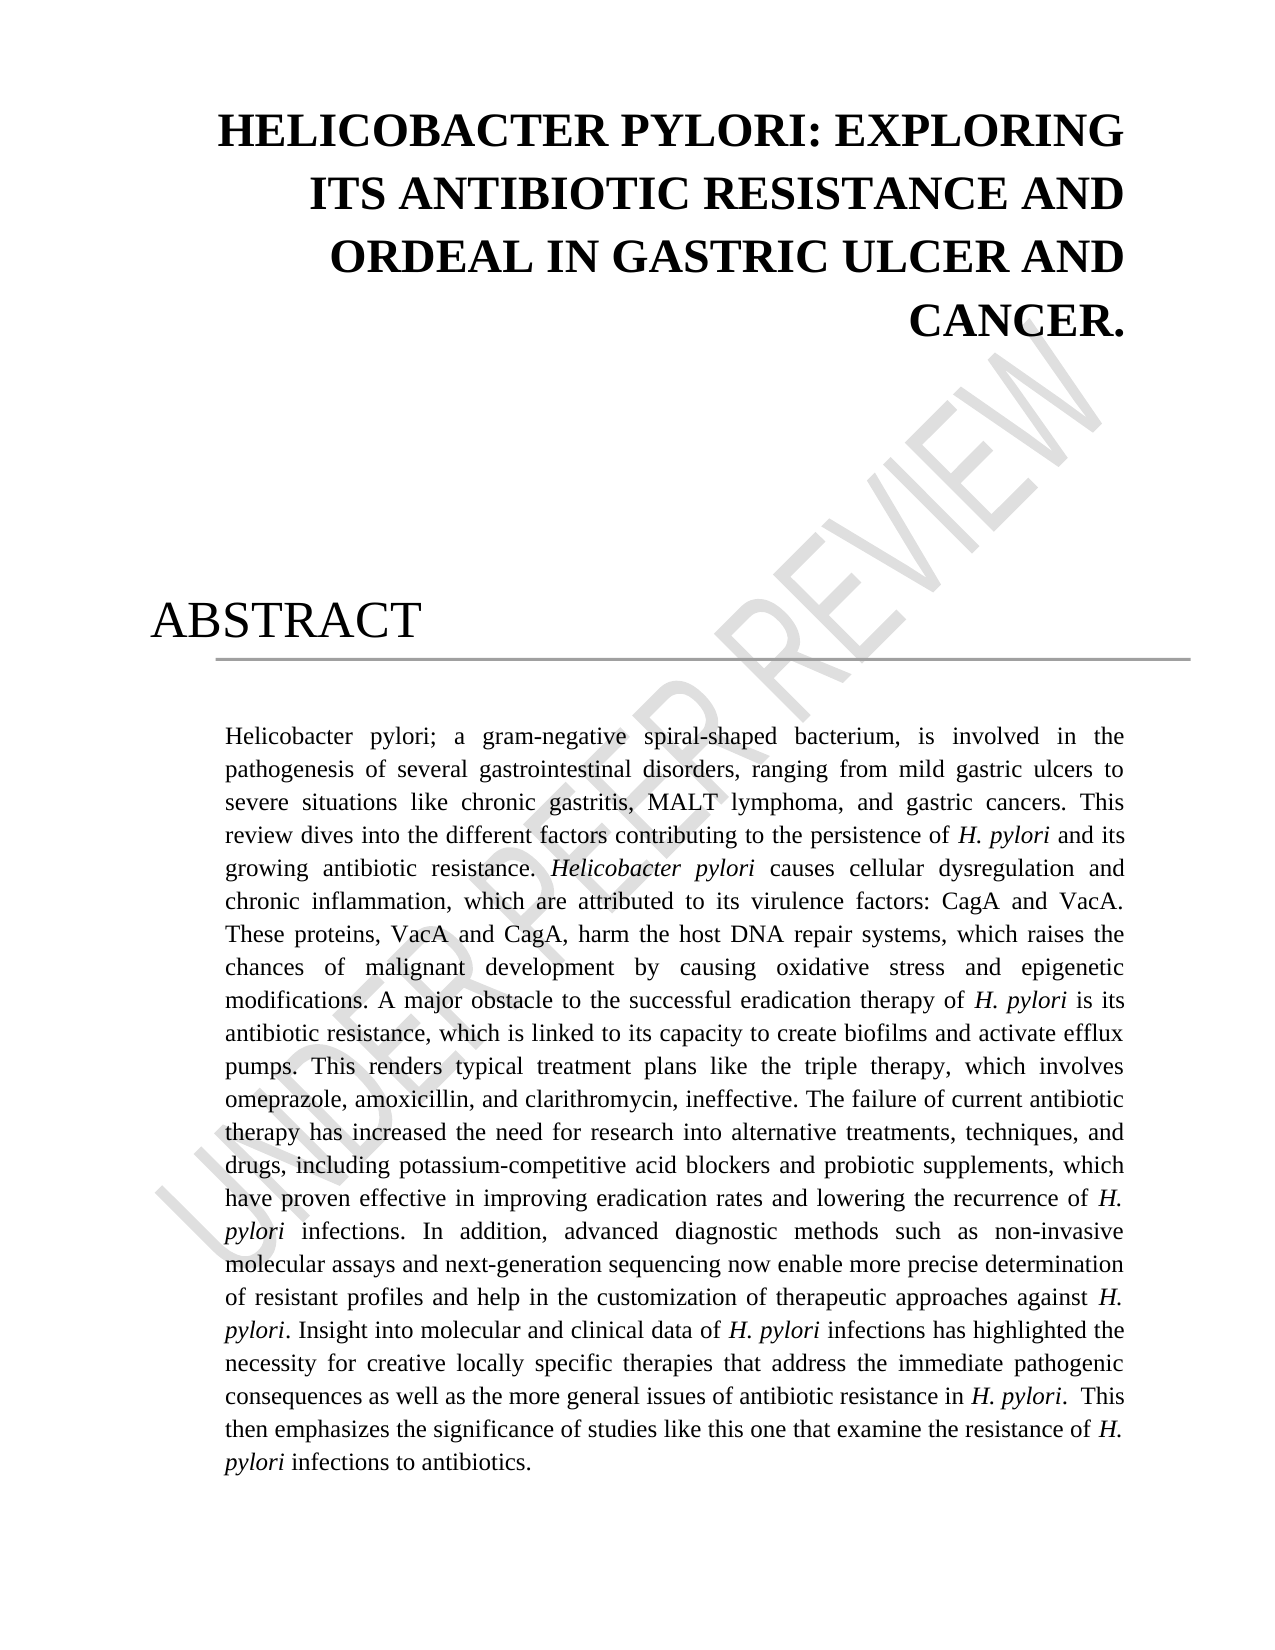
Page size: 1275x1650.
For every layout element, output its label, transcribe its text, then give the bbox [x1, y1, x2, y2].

text Helicobacter pylori; a gram-negative spiral-shaped bacterium, is involved in the pathogenesis of several gastrointestinal disorders, ranging from mild gastric ulcers to severe situations like chronic gastritis, MALT lymphoma, and gastric cancers. This review dives into the different factors contributing to the persistence of H. pylori and its growing antibiotic resistance. Helicobacter pylori causes cellular dysregulation and chronic inflammation, which are attributed to its virulence factors: CagA and VacA. These proteins, VacA and CagA, harm the host DNA repair systems, which raises the chances of malignant development by causing oxidative stress and epigenetic modifications. A major obstacle to the successful eradication therapy of H. pylori is its antibiotic resistance, which is linked to its capacity to create biofilms and activate efflux pumps. This renders typical treatment plans like the triple therapy, which involves omeprazole, amoxicillin, and clarithromycin, ineffective. The failure of current antibiotic therapy has increased the need for research into alternative treatments, techniques, and drugs, including potassium-competitive acid blockers and probiotic supplements, which have proven effective in improving eradication rates and lowering the recurrence of H. pylori infections. In addition, advanced diagnostic methods such as non-invasive molecular assays and next-generation sequencing now enable more precise determination of resistant profiles and help in the customization of therapeutic approaches against H. pylori. Insight into molecular and clinical data of H. pylori infections has highlighted the necessity for creative locally specific therapies that address the immediate pathogenic consequences as well as the more general issues of antibiotic resistance in H. pylori. This then emphasizes the significance of studies like this one that examine the resistance of H. pylori infections to antibiotics. [225, 721, 1125, 1476]
text ABSTRACT [150, 589, 1125, 649]
text HELICOBACTER PYLORI: EXPLORING ITS ANTIBIOTIC RESISTANCE AND ORDEAL IN GASTRIC ULCER AND CANCER. [150, 101, 1125, 346]
